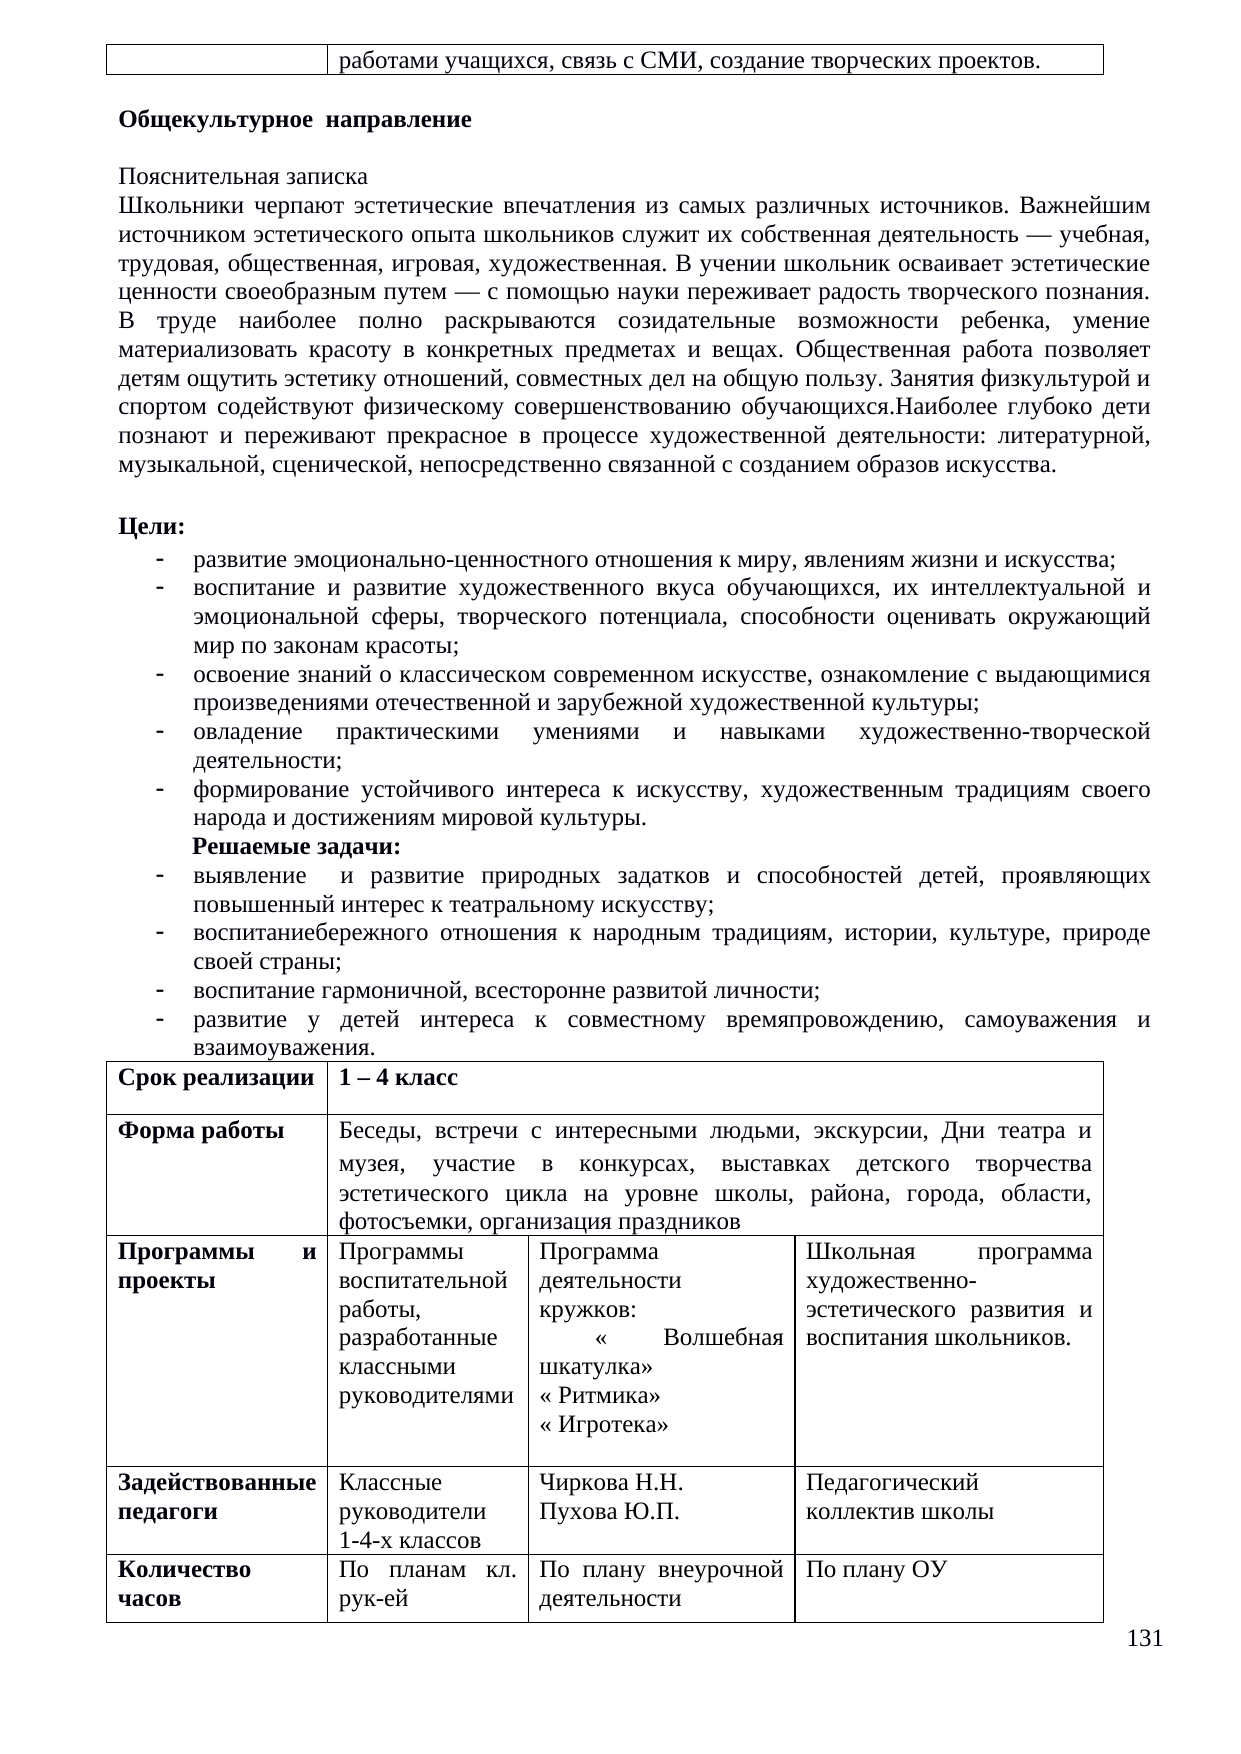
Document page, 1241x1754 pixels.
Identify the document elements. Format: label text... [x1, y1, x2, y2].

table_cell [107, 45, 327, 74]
list освоение знаний о классическом современном искусстве, ознакомление с выдающимися произведениями отечественной и зарубежной художественной культуры; [156, 659, 1152, 716]
text Общекультурное направление [118, 104, 1152, 133]
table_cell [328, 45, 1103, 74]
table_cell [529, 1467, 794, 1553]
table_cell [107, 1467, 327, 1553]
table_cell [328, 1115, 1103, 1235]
list развитие эмоционально-ценностного отношения к миру, явлениям жизни и искусства; [156, 544, 1152, 572]
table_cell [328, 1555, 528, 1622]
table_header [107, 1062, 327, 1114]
list выявление и развитие природных задатков и способностей детей, проявляющих повышенный интерес к театральному искусству; [156, 860, 1152, 917]
list воспитание и развитие художественного вкуса обучающихся, их интеллектуальной и эмоциональной сферы, творческого потенциала, способности оценивать окружающий мир по законам красоты; [156, 572, 1152, 659]
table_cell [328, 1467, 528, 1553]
list воспитание гармоничной, всесторонне развитой личности; [156, 975, 1152, 1004]
text Школьники черпают эстетические впечатления из самых различных источников. Важнейшим источником эстетического опыта школьников служит их собственная деятельность — учебная, трудовая, общественная, игровая, художественная. В учении школьник осваивает эстетические ценности своеобразным путем — с помощью науки переживает радость творческого познания. В труде наиболее полно раскрываются созидательные возможности ребенка, умение материализовать красоту в конкретных предметах и вещах. Общественная работа позволяет детям ощутить эстетику отношений, совместных дел на общую пользу. Занятия физкультурой и спортом содействуют физическому совершенствованию обучающихся.Наиболее глубоко дети познают и переживают прекрасное в процессе художественной деятельности: литературной, музыкальной, сценической, непосредственно связанной с созданием образов искусства. [118, 190, 1152, 478]
list формирование устойчивого интереса к искусству, художественным традициям своего народа и достижениям мировой культуры. [156, 774, 1152, 831]
text Пояснительная записка [118, 161, 1152, 190]
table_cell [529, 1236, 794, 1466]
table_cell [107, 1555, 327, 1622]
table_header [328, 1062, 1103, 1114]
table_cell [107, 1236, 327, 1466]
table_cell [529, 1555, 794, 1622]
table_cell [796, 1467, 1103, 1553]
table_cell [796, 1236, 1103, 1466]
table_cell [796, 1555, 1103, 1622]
list воспитаниебережного отношения к народным традициям, истории, культуре, природе своей страны; [156, 917, 1152, 975]
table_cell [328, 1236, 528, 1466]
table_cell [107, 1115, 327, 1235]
list развитие у детей интереса к совместному времяпровождению, самоуважения и взаимоуважения. [156, 1004, 1152, 1061]
list овладение практическими умениями и навыками художественно-творческой деятельности; [156, 716, 1152, 774]
text Цели: [118, 511, 1152, 539]
text Решаемые задачи: [118, 831, 1152, 860]
